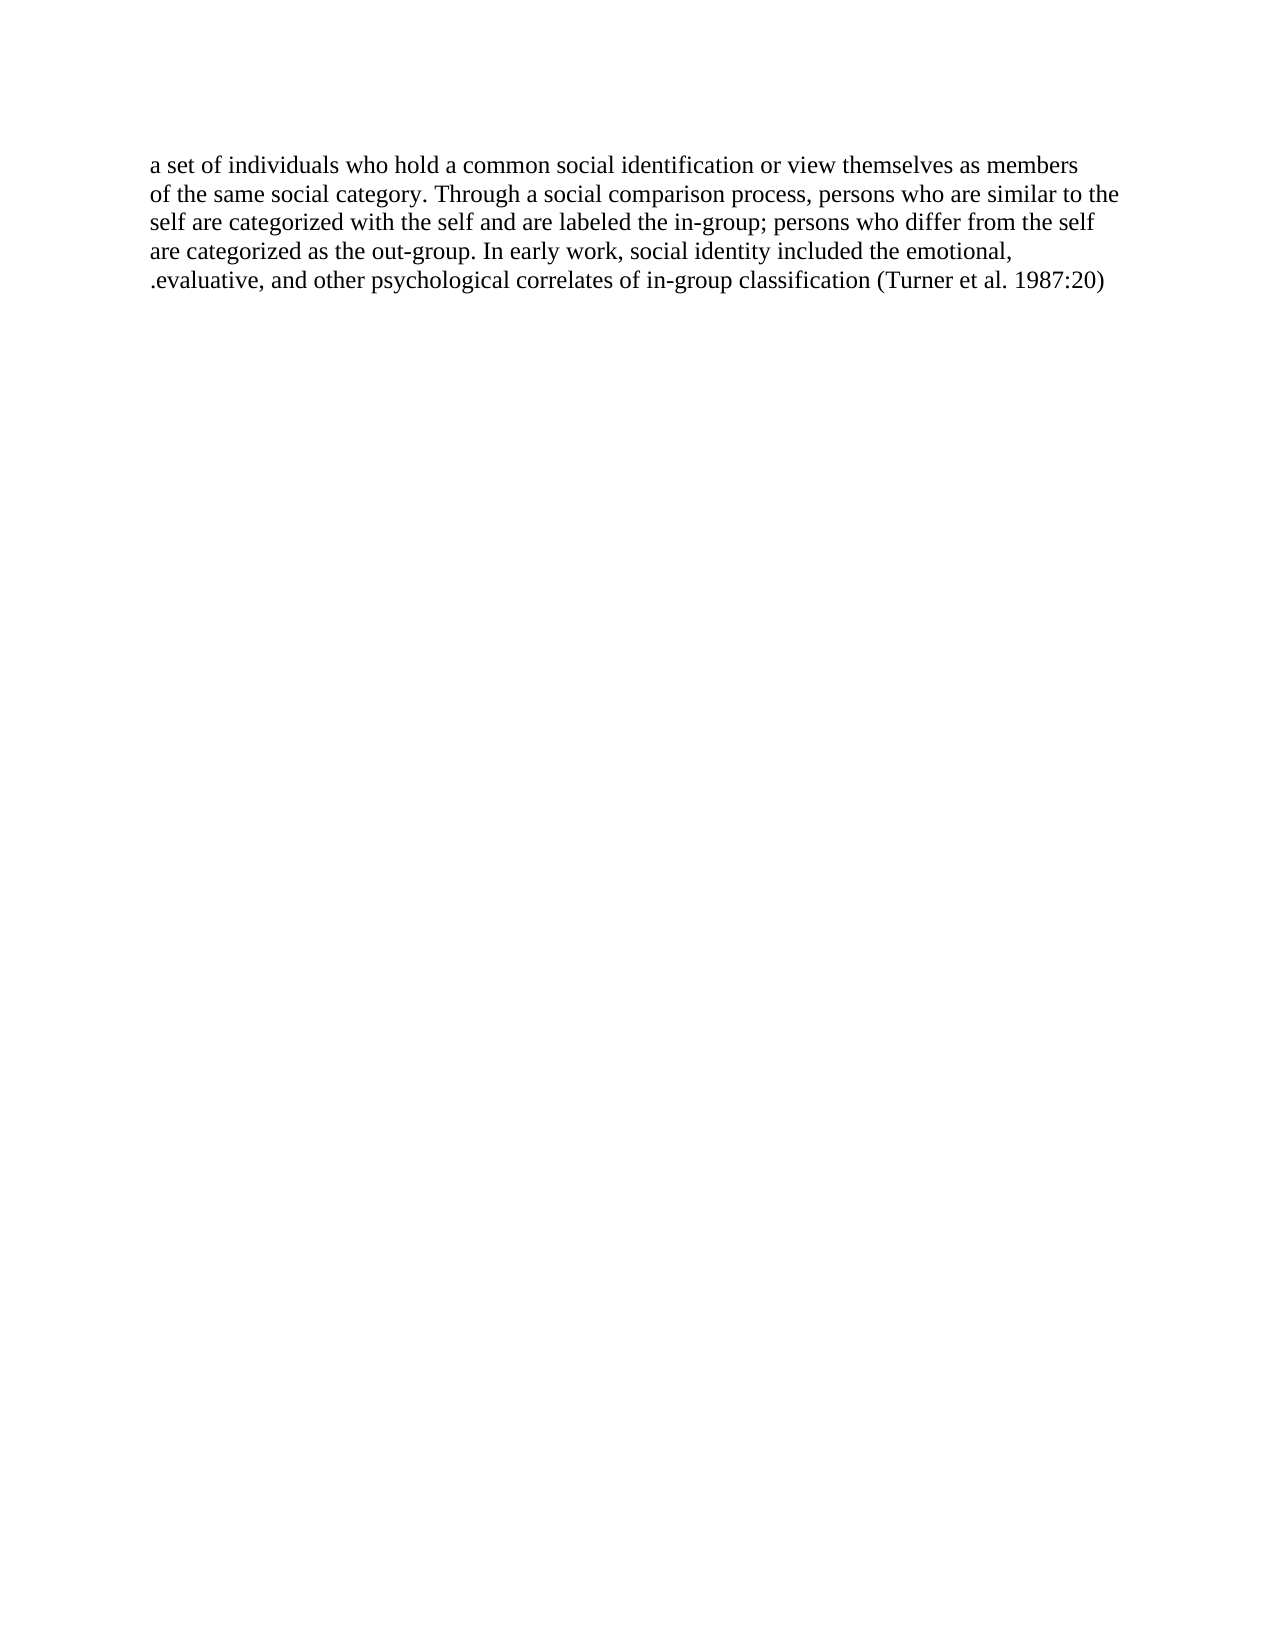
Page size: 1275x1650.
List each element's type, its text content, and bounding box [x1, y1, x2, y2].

text a set of individuals who hold a common social identification or view themselves as members of the same social category. Through a social comparison process, persons who are similar to the self are categorized with the self and are labeled the in-group; persons who differ from the self are categorized as the out-group. In early work, social identity included the emotional, evaluative, and other psychological correlates of in-group classification (Turner et al. 1987:20). [150, 150, 1125, 294]
